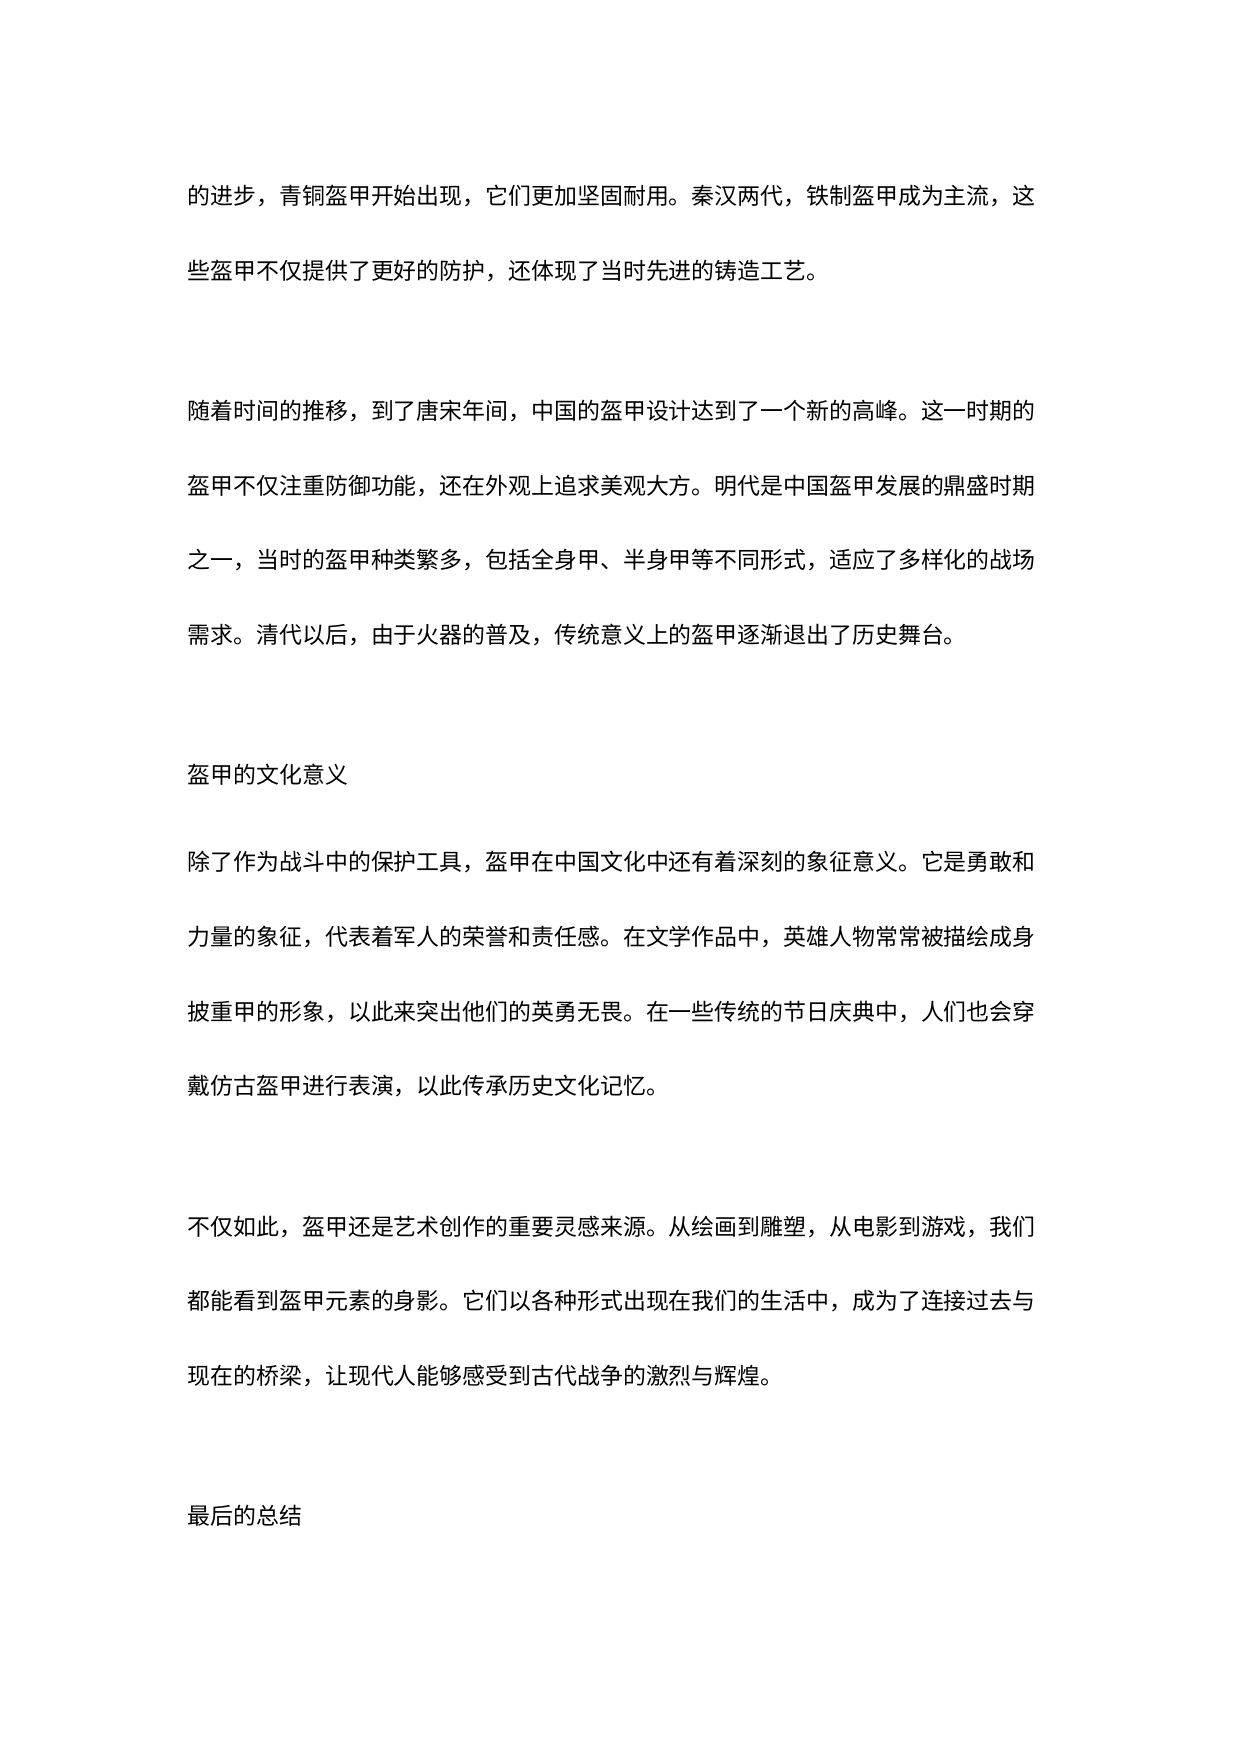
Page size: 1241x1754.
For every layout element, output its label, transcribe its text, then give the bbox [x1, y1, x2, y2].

text 最后的总结 [187, 1482, 1053, 1547]
text 盔甲的文化意义 [187, 742, 1053, 807]
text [187, 162, 1053, 302]
text 除了作为战斗中的保护工具，盔甲在中国文化中还有着深刻的象征意义。它是勇敢和力量的象征，代表着军人的荣誉和责任感。在文学作品中，英雄人物常常被描绘成身披重甲的形象，以此来突出他们的英勇无畏。在一些传统的节日庆典中，人们也会穿戴仿古盔甲进行表演，以此传承历史文化记忆。 [187, 828, 1053, 1117]
text 不仅如此，盔甲还是艺术创作的重要灵感来源。从绘画到雕塑，从电影到游戏，我们都能看到盔甲元素的身影。它们以各种形式出现在我们的生活中，成为了连接过去与现在的桥梁，让现代人能够感受到古代战争的激烈与辉煌。 [187, 1193, 1053, 1407]
text 随着时间的推移，到了唐宋年间，中国的盔甲设计达到了一个新的高峰。这一时期的盔甲不仅注重防御功能，还在外观上追求美观大方。明代是中国盔甲发展的鼎盛时期之一，当时的盔甲种类繁多，包括全身甲、半身甲等不同形式，适应了多样化的战场需求。清代以后，由于火器的普及，传统意义上的盔甲逐渐退出了历史舞台。 [187, 377, 1053, 666]
